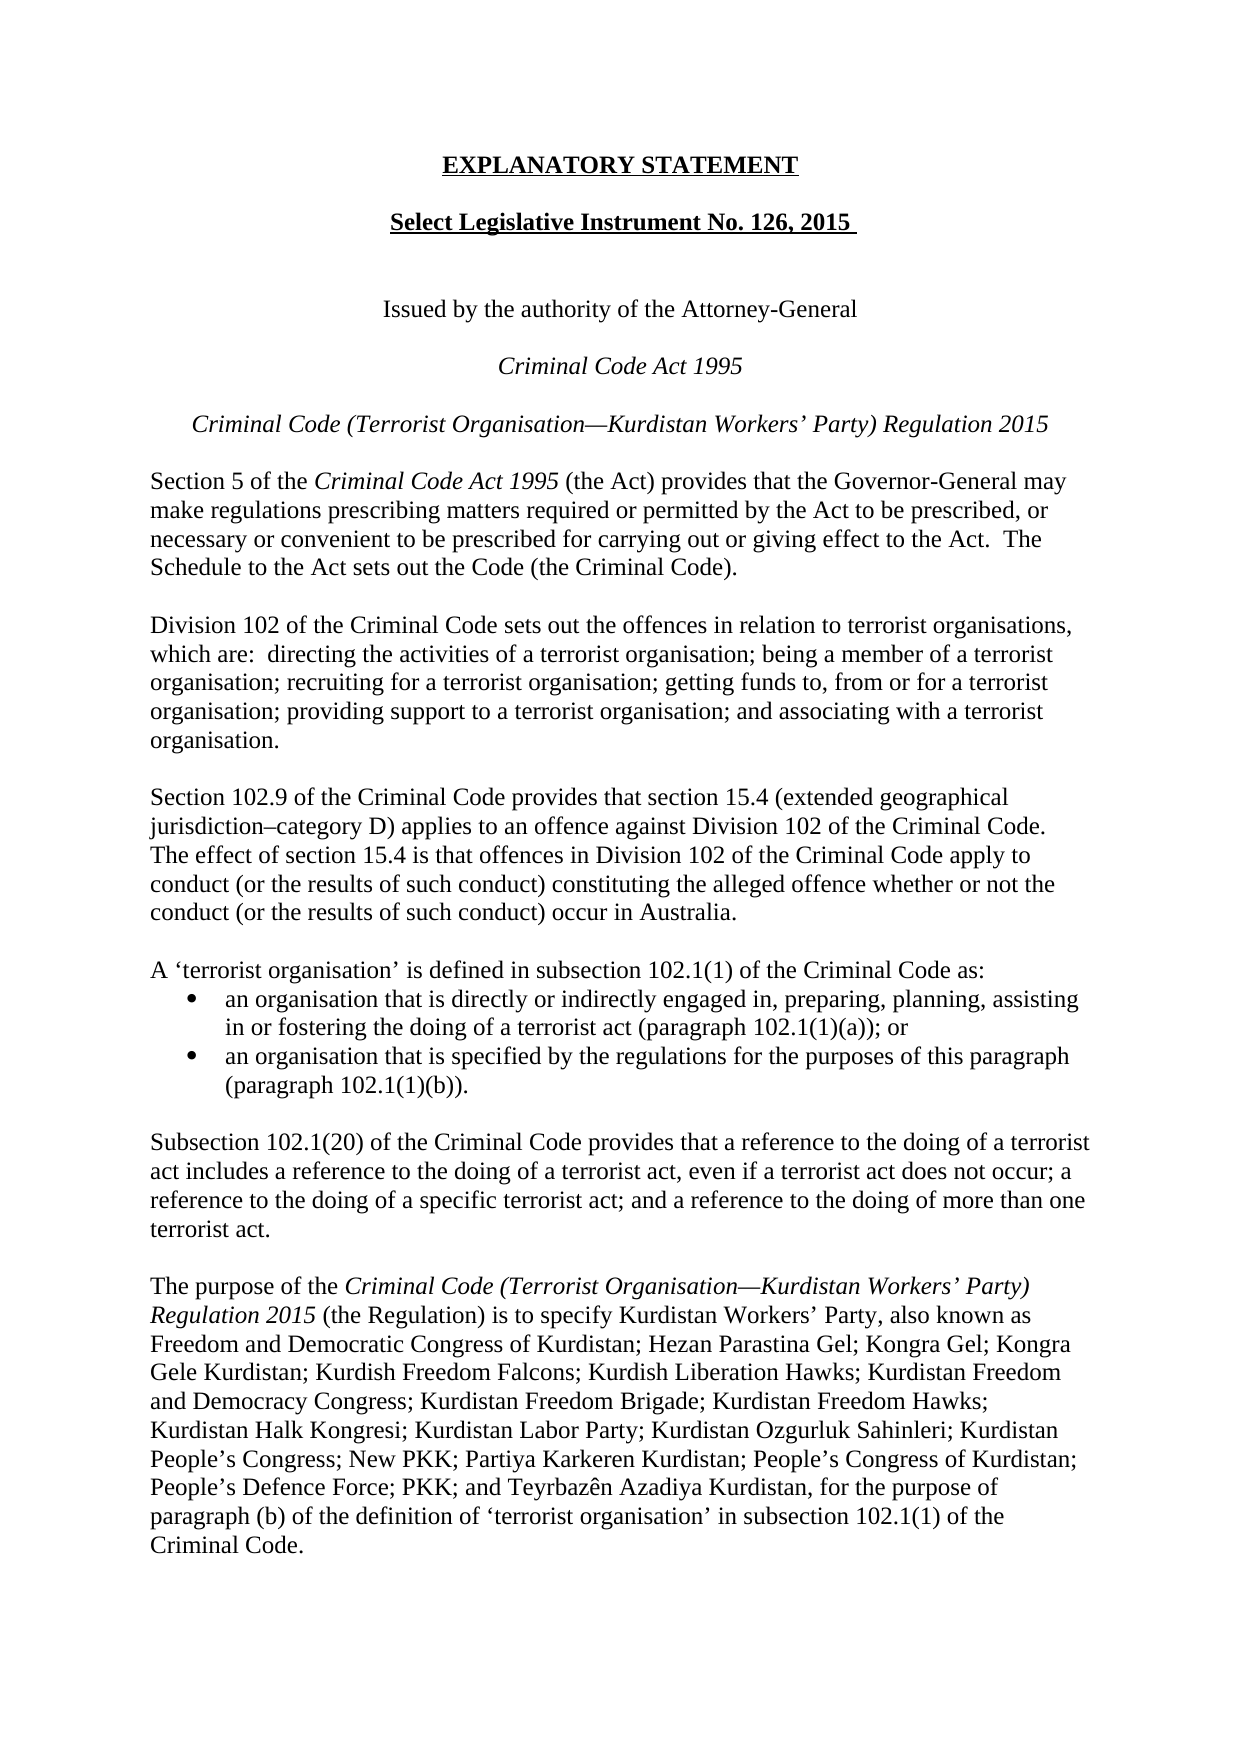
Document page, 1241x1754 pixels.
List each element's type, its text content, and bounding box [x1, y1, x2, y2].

list an organisation that is specified by the regulations for the purposes of this paragraph (paragraph 102.1(1)(b)). [187, 1041, 1090, 1099]
text Division 102 of the Criminal Code sets out the offences in relation to terrorist organisations, which are: directing the activities of a terrorist organisation; being a member of a terrorist organisation; recruiting for a terrorist organisation; getting funds to, from or for a terrorist organisation; providing support to a terrorist organisation; and associating with a terrorist organisation. [150, 610, 1090, 754]
text Select Legislative Instrument No. 126, 2015 [150, 207, 1090, 236]
text Issued by the authority of the Attorney-General [150, 294, 1090, 322]
list an organisation that is directly or indirectly engaged in, preparing, planning, assisting in or fostering the doing of a terrorist act (paragraph 102.1(1)(a)); or [187, 984, 1090, 1041]
text Subsection 102.1(20) of the Criminal Code provides that a reference to the doing of a terrorist act includes a reference to the doing of a terrorist act, even if a terrorist act does not occur; a reference to the doing of a specific terrorist act; and a reference to the doing of more than one terrorist act. [150, 1127, 1090, 1242]
text The purpose of the Criminal Code (Terrorist Organisation—Kurdistan Workers’ Party) Regulation 2015 (the Regulation) is to specify Kurdistan Workers’ Party, also known as Freedom and Democratic Congress of Kurdistan; Hezan Parastina Gel; Kongra Gel; Kongra Gele Kurdistan; Kurdish Freedom Falcons; Kurdish Liberation Hawks; Kurdistan Freedom and Democracy Congress; Kurdistan Freedom Brigade; Kurdistan Freedom Hawks; Kurdistan Halk Kongresi; Kurdistan Labor Party; Kurdistan Ozgurluk Sahinleri; Kurdistan People’s Congress; New PKK; Partiya Karkeren Kurdistan; People’s Congress of Kurdistan; People’s Defence Force; PKK; and Teyrbazên Azadiya Kurdistan, for the purpose of paragraph (b) of the definition of ‘terrorist organisation’ in subsection 102.1(1) of the Criminal Code. [150, 1271, 1090, 1559]
text Section 5 of the Criminal Code Act 1995 (the Act) provides that the Governor-General may make regulations prescribing matters required or permitted by the Act to be prescribed, or necessary or convenient to be prescribed for carrying out or giving effect to the Act. The Schedule to the Act sets out the Code (the Criminal Code). [150, 466, 1090, 581]
text Section 102.9 of the Criminal Code provides that section 15.4 (extended geographical jurisdiction–category D) applies to an offence against Division 102 of the Criminal Code. The effect of section 15.4 is that offences in Division 102 of the Criminal Code apply to conduct (or the results of such conduct) constituting the alleged offence whether or not the conduct (or the results of such conduct) occur in Australia. [150, 782, 1090, 926]
text EXPLANATORY STATEMENT [150, 150, 1090, 179]
text A ‘terrorist organisation’ is defined in subsection 102.1(1) of the Criminal Code as: [150, 955, 1090, 984]
text Criminal Code Act 1995 [150, 351, 1090, 380]
text Criminal Code (Terrorist Organisation—Kurdistan Workers’ Party) Regulation 2015 [150, 409, 1090, 437]
